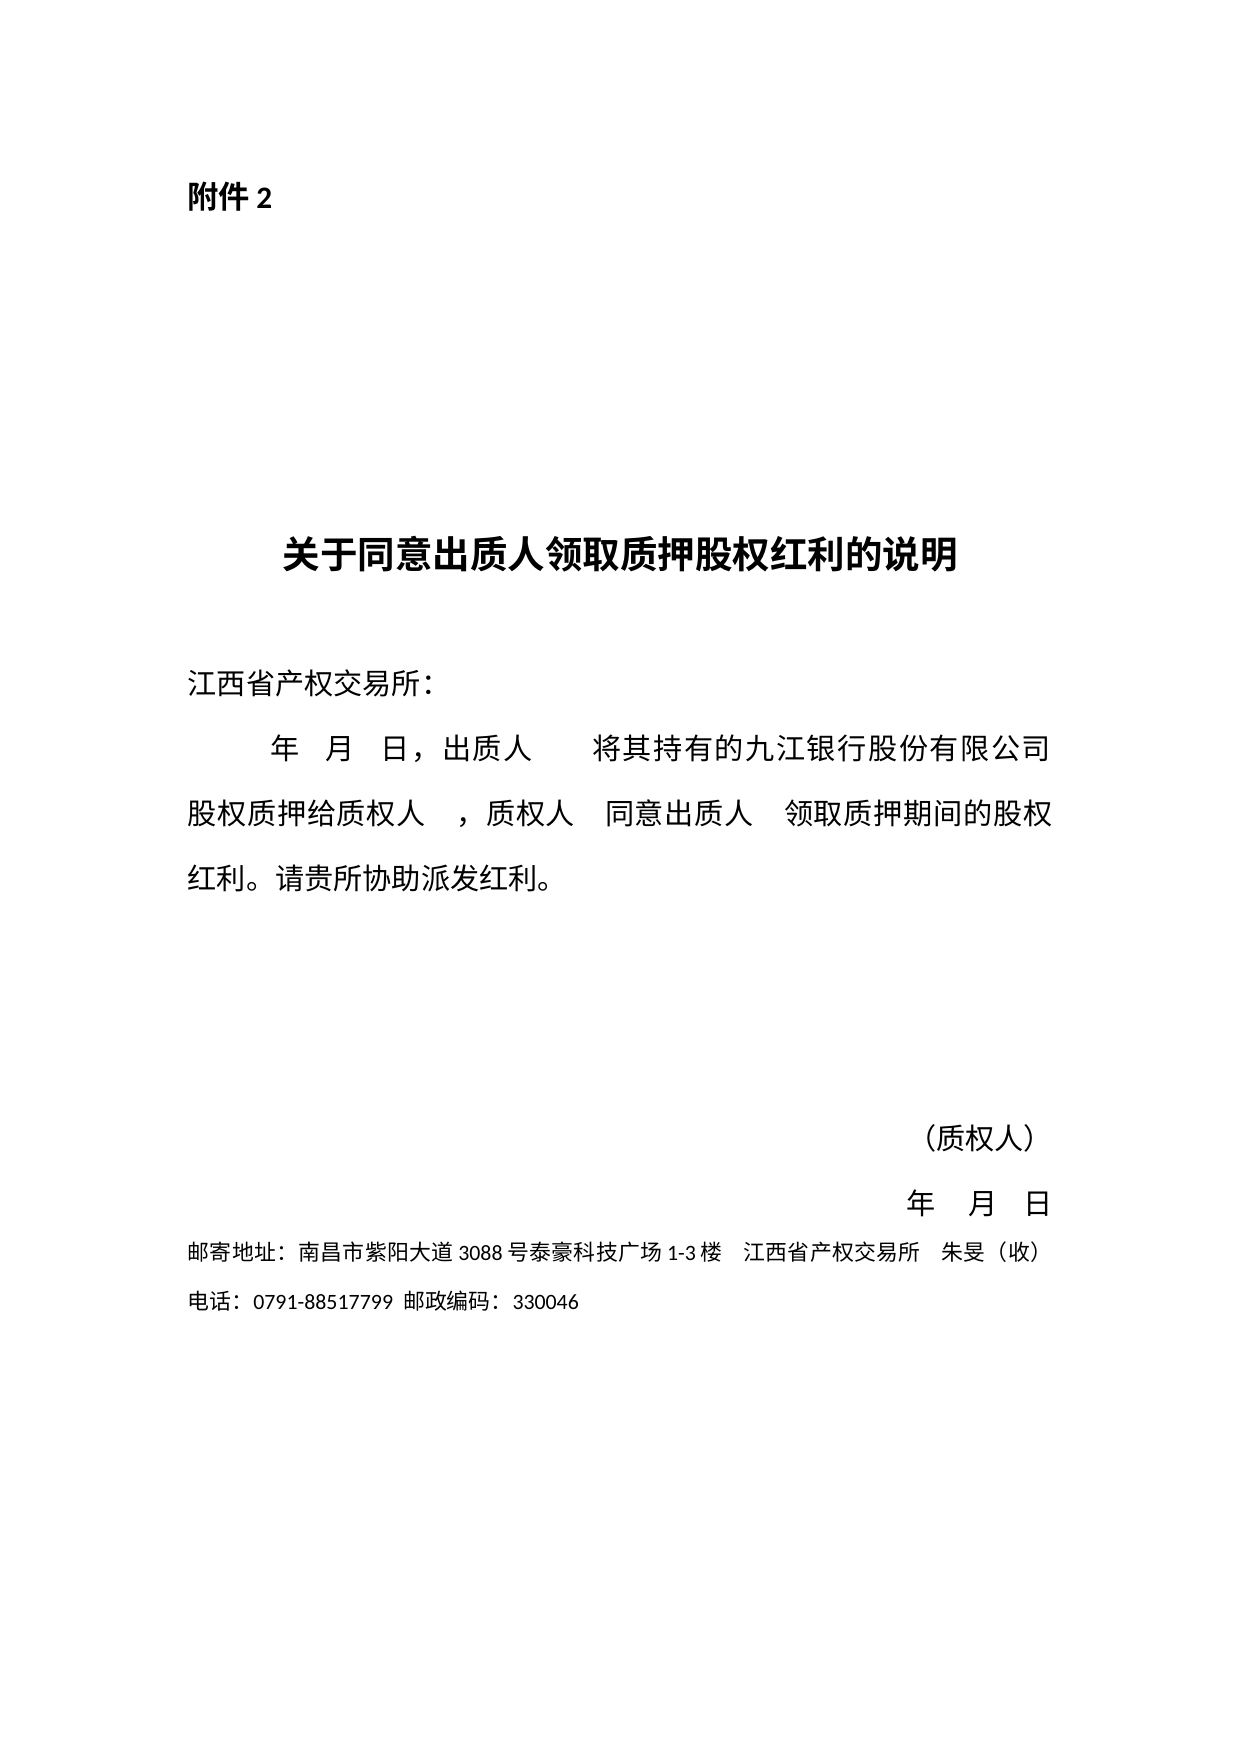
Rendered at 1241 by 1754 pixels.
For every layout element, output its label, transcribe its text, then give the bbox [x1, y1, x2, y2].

text 关于同意出质人领取质押股权红利的说明 [187, 519, 1053, 584]
text 邮寄地址：南昌市紫阳大道3088号泰豪科技广场1-3楼 江西省产权交易所 朱旻（收） 电话：0791-88517799 邮政编码：330046 [187, 1234, 1053, 1316]
text 江西省产权交易所： [187, 649, 1053, 714]
text 年 月 日，出质人 将其持有的九江银行股份有限公司 股权质押给质权人 ，质权人 同意出质人 领取质押期间的股权红利。请贵所协助派发红利。 [187, 714, 1053, 909]
text 附件2 [187, 162, 1053, 227]
text （质权人） [187, 1104, 1053, 1169]
text 年 月 日 [187, 1169, 1053, 1234]
